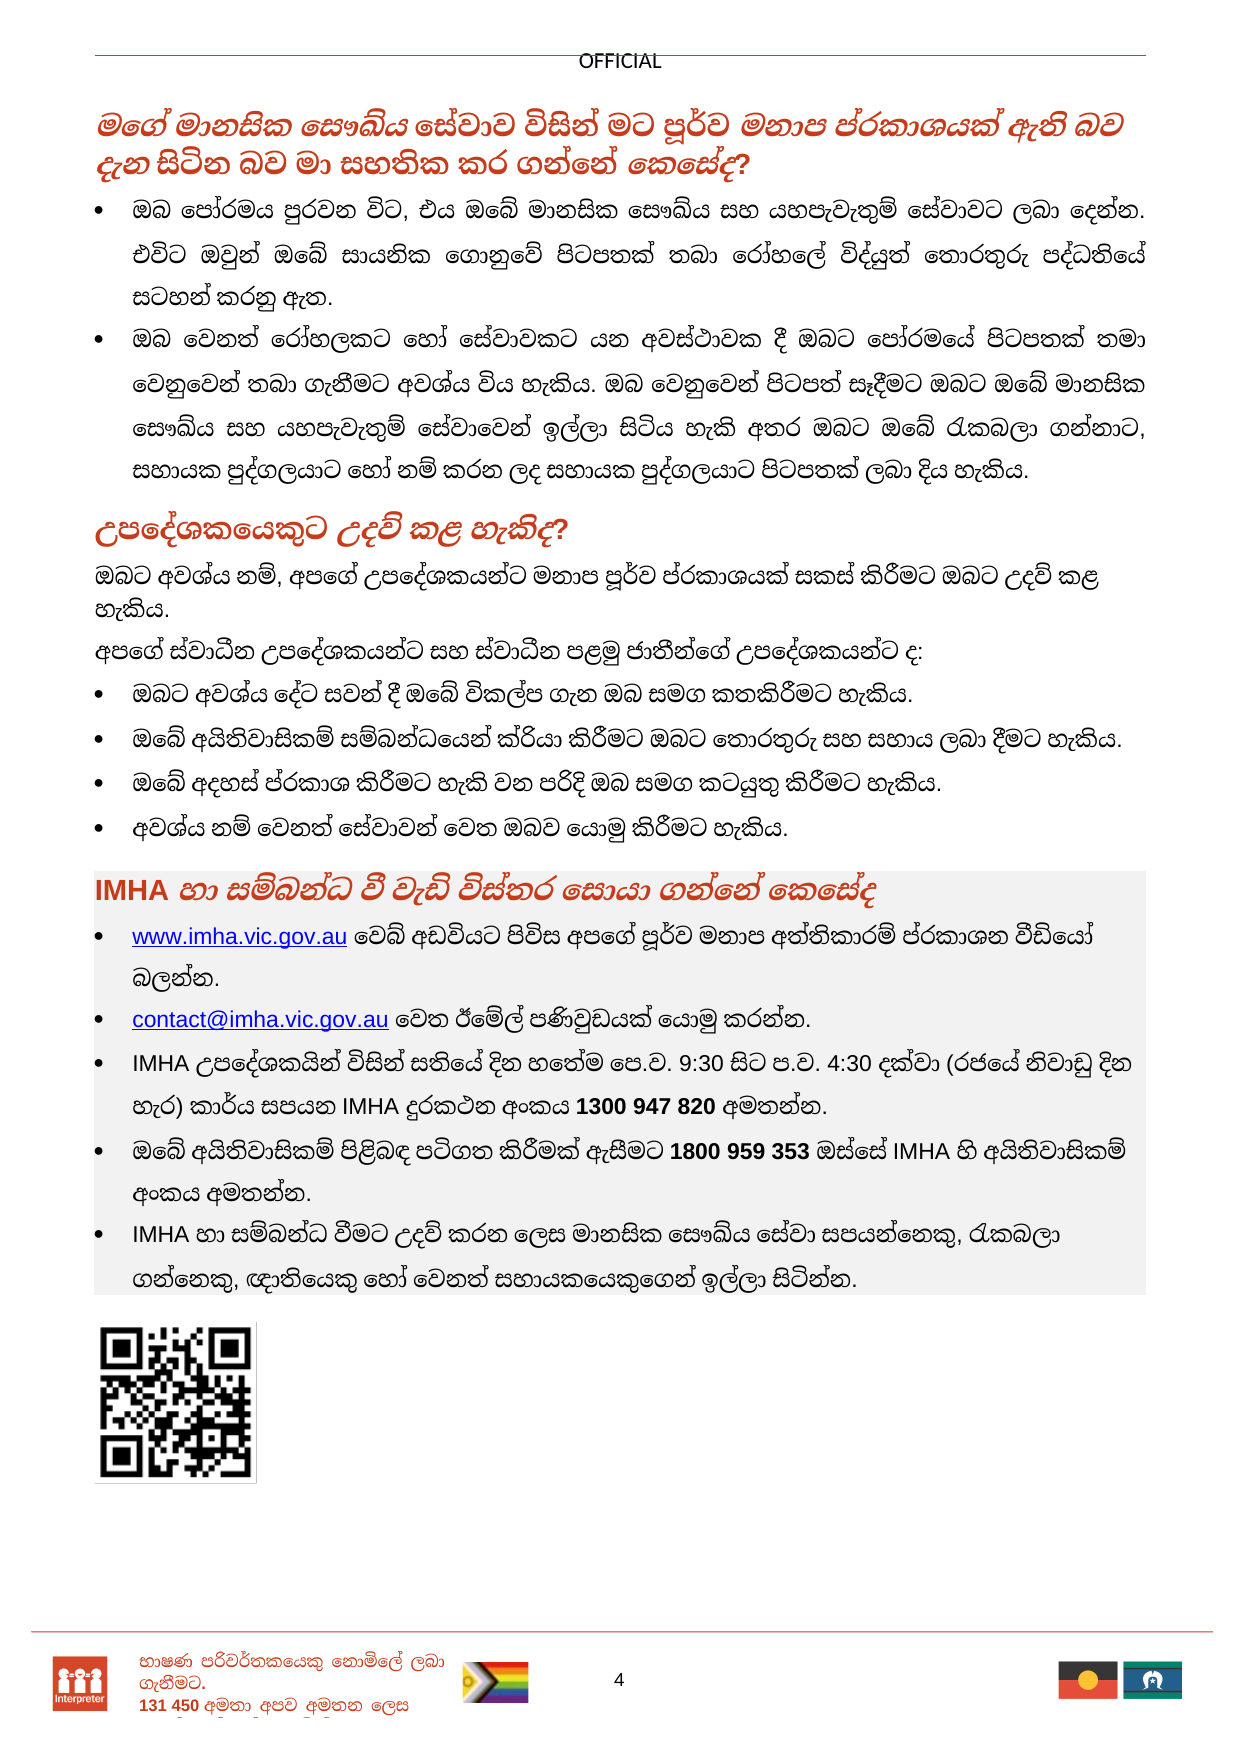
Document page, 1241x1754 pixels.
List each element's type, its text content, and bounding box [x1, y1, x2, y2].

subtitle IMHA හා සම්බන්ධ වී වැඩි විස්තර සොයා ගන්නේ කෙසේද [94, 871, 1146, 909]
list IMHA උපදේශකයින් විසින් සතියේ දින හතේම පෙ.ව. 9:30 සිට ප.ව. 4:30 දක්වා (රජයේ නිවාඩු දින හැර) කාර්ය සපයන IMHA දුරකථන අංකය 1300 947 820 අමතන්න. [94, 1050, 1146, 1122]
list ඔබේ අයිතිවාසිකම් සම්බන්ධයෙන් ක්‍රියා කිරීමට ඔබට තොරතුරු සහ සහාය ලබා දීමට හැකිය. [94, 724, 1146, 754]
picture [1047, 1652, 1187, 1705]
text අපගේ ස්වාධීන උපදේශකයන්ට සහ ස්වාධීන පළමු ජාතීන්ගේ උපදේශකයන්ට ද: [94, 636, 1146, 667]
list IMHA හා සම්බන්ධ වීමට උදව් කරන ලෙස මානසික සෞඛ්‍ය සේවා සපයන්නෙකු, රැකබලා ගන්නෙකු, ඥාතියෙකු හෝ වෙනත් සහායකයෙකුගෙන් ඉල්ලා සිටින්න. [94, 1220, 1146, 1295]
list ඔබේ අයිතිවාසිකම් පිළිබඳ පටිගත කිරීමක් ඇසීමට 1800 959 353 ඔස්සේ IMHA හි අයිතිවාසිකම් අංකය අමතන්න. [94, 1136, 1146, 1207]
list ඔබ පෝරමය පුරවන විට, එය ඔබේ මානසික සෞඛ්‍ය සහ යහපැවැතුම් සේවාවට ලබා දෙන්න. එවිට ඔවුන් ඔබේ සායනික ගොනුවේ පිටපතක් තබා රෝහලේ විද්‍යුත් තොරතුරු පද්ධතියේ සටහන් කරනු ඇත. [94, 196, 1146, 311]
list අවශ්‍ය නම් වෙනත් සේවාවන් වෙත ඔබව යොමු කිරීමට හැකිය. [94, 814, 1146, 844]
picture [462, 1662, 529, 1703]
picture [36, 1643, 125, 1724]
text ඔබට අවශ්‍ය නම්, අපගේ උපදේශකයන්ට මනාප පූර්ව ප්‍රකාශයක් සකස් කිරීමට ඔබට උදව් කළ හැකිය. [94, 561, 1146, 623]
list contact@imha.vic.gov.au වෙත ඊමේල් පණිවුඩයක් යොමු කරන්න. [94, 1005, 1146, 1035]
picture [94, 1322, 264, 1490]
list www.imha.vic.gov.au වෙබ් අඩවියට පිවිස අපගේ පූර්ව මනාප අත්තිකාරම් ප්‍රකාශන වීඩියෝ බලන්න. [94, 922, 1146, 992]
list ඔබට අවශ්‍ය දේට සවන් දී ඔබේ විකල්ප ගැන ඔබ සමග කතකිරීමට හැකිය. [94, 679, 1146, 709]
subtitle උපදේශකයෙකුට උදව් කළ හැකිද? [94, 510, 1146, 548]
list ඔබ වෙනත් රෝහලකට හෝ සේවාවකට යන අවස්ථාවක දී ඔබට පෝරමයේ පිටපතක් තමා වෙනුවෙන් තබා ගැනීමට අවශ්‍ය විය හැකිය. ඔබ වෙනුවෙන් පිටපත් සෑදීමට ඔබට ඔබේ මානසික සෞඛ්‍ය සහ යහපැවැතුම් සේවාවෙන් ඉල්ලා සිටිය හැකි අතර ඔබට ඔබේ රැකබලා ගන්නාට, සහායක පුද්ගලයාට හෝ නම් කරන ලද සහායක පුද්ගලයාට පිටපතක් ලබා දිය හැකිය. [94, 324, 1146, 484]
list ඔබේ අදහස් ප්‍රකාශ කිරීමට හැකි වන පරිදි ඔබ සමග කටයුතු කිරීමට හැකිය. [94, 769, 1146, 799]
subtitle මගේ මානසික සෞඛ්‍ය සේවාව විසින් මට පූර්ව මනාප ප්‍රකාශයක් ඇති බව දැන සිටින බව මා සහතික කර ගන්නේ කෙසේද? [94, 108, 1146, 184]
